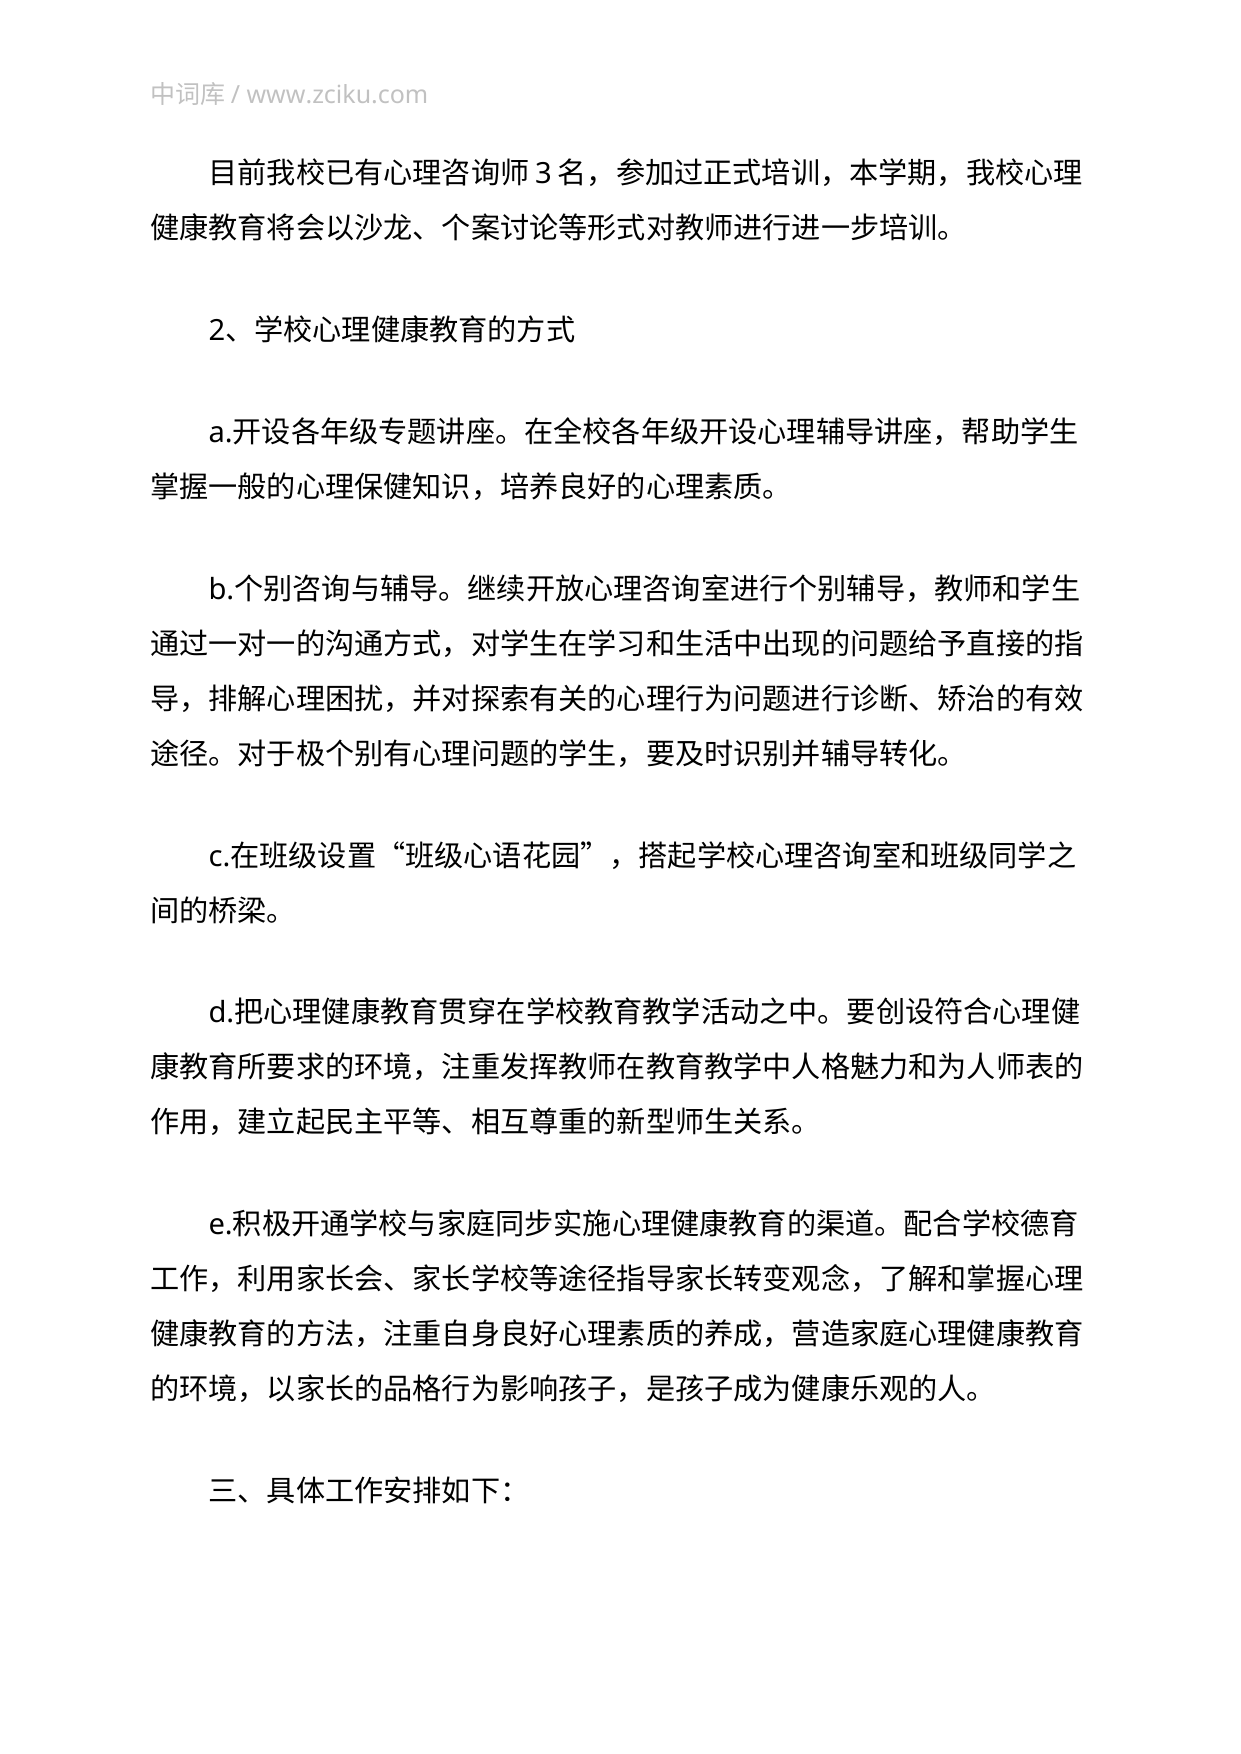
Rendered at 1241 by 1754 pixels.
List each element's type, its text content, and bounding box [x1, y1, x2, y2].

text 目前我校已有心理咨询师3名，参加过正式培训，本学期，我校心理健康教育将会以沙龙、个案讨论等形式对教师进行进一步培训。 [150, 150, 1090, 247]
text 2、学校心理健康教育的方式 [150, 307, 1090, 349]
text e.积极开通学校与家庭同步实施心理健康教育的渠道。配合学校德育工作，利用家长会、家长学校等途径指导家长转变观念，了解和掌握心理健康教育的方法，注重自身良好心理素质的养成，营造家庭心理健康教育的环境，以家长的品格行为影响孩子，是孩子成为健康乐观的人。 [150, 1201, 1090, 1408]
text a.开设各年级专题讲座。在全校各年级开设心理辅导讲座，帮助学生掌握一般的心理保健知识，培养良好的心理素质。 [150, 409, 1090, 506]
text b.个别咨询与辅导。继续开放心理咨询室进行个别辅导，教师和学生通过一对一的沟通方式，对学生在学习和生活中出现的问题给予直接的指导，排解心理困扰，并对探索有关的心理行为问题进行诊断、矫治的有效途径。对于极个别有心理问题的学生，要及时识别并辅导转化。 [150, 566, 1090, 773]
text 三、具体工作安排如下： [150, 1467, 1090, 1509]
text d.把心理健康教育贯穿在学校教育教学活动之中。要创设符合心理健康教育所要求的环境，注重发挥教师在教育教学中人格魅力和为人师表的作用，建立起民主平等、相互尊重的新型师生关系。 [150, 989, 1090, 1141]
text c.在班级设置“班级心语花园”，搭起学校心理咨询室和班级同学之间的桥梁。 [150, 832, 1090, 929]
